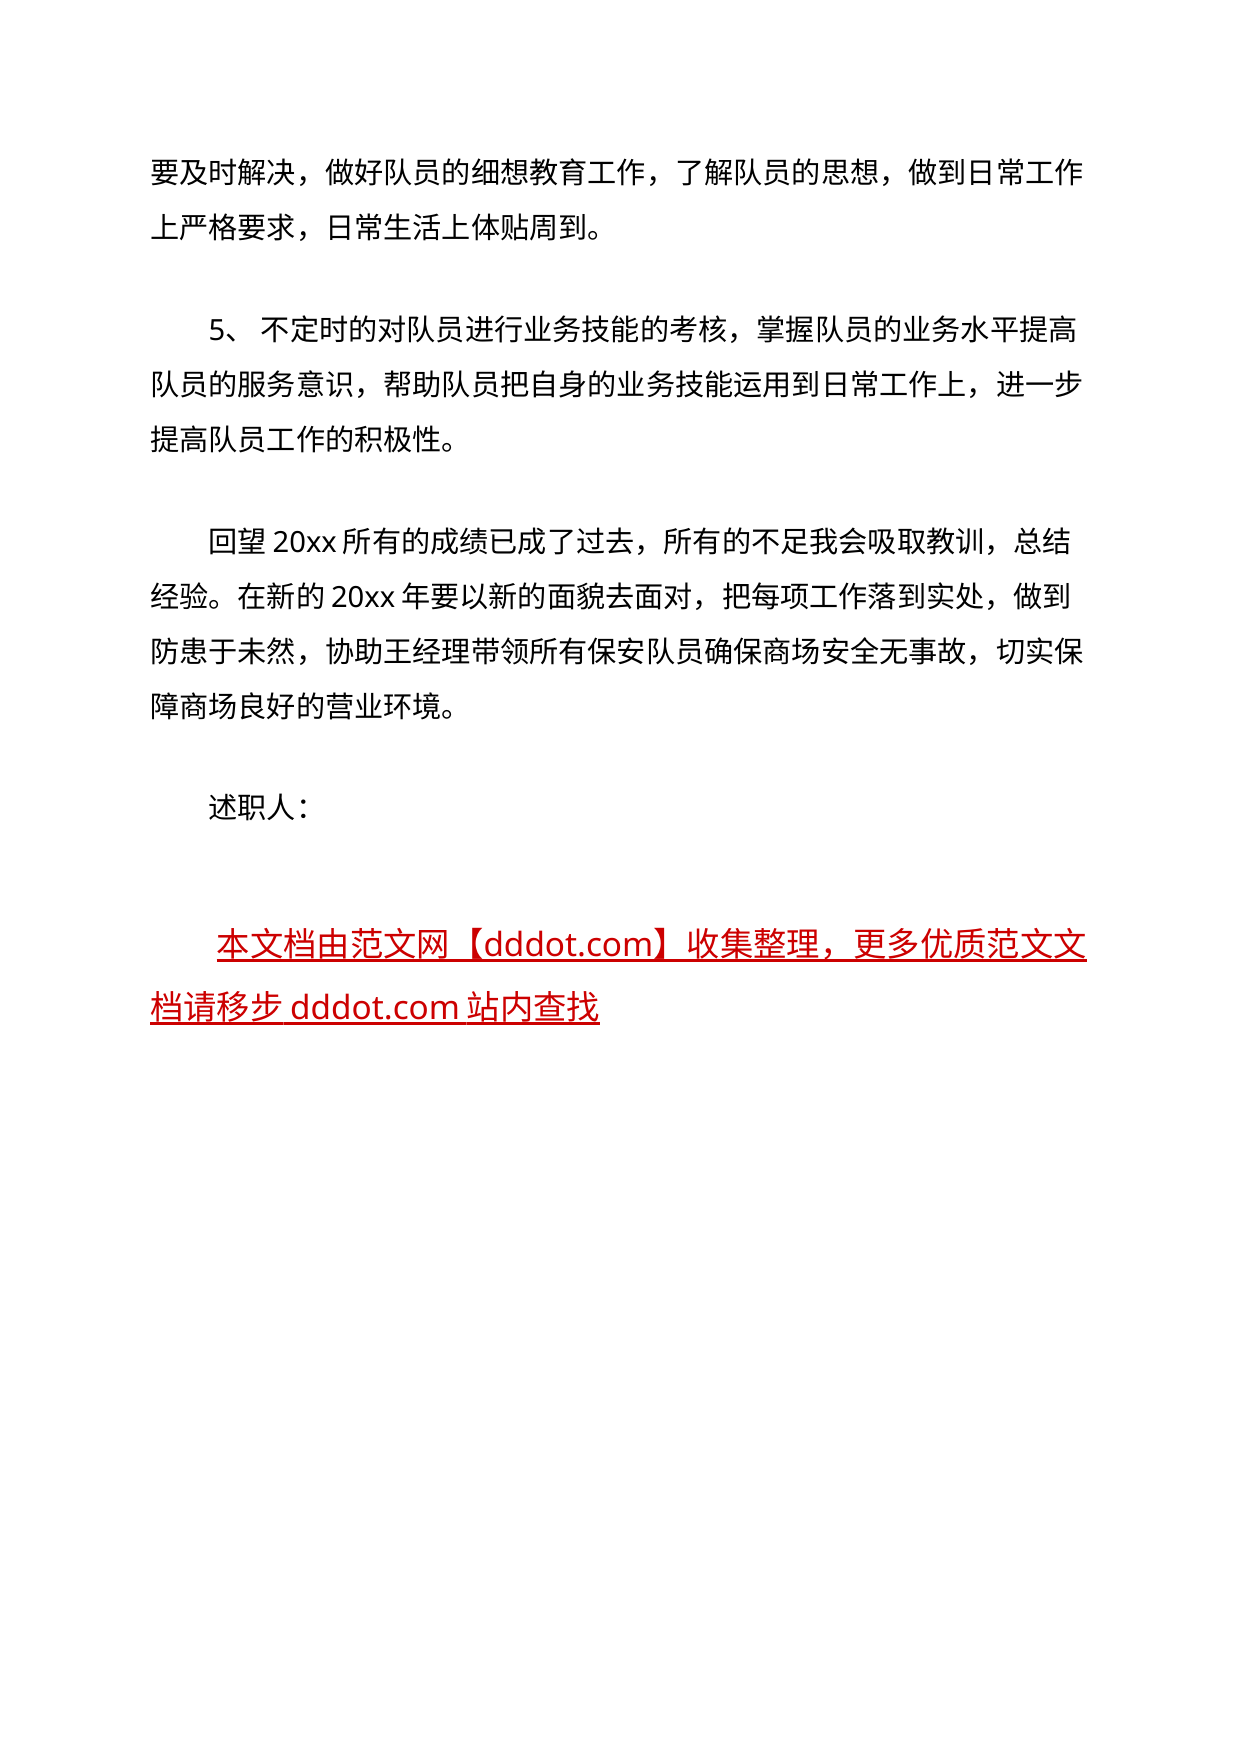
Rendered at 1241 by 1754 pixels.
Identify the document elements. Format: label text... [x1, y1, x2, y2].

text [150, 150, 1090, 247]
text 述职人： [150, 785, 1090, 827]
text 5、 不定时的对队员进行业务技能的考核，掌握队员的业务水平提高队员的服务意识，帮助队员把自身的业务技能运用到日常工作上，进一步提高队员工作的积极性。 [150, 307, 1090, 459]
text 回望20xx所有的成绩已成了过去，所有的不足我会吸取教训，总结经验。在新的20xx年要以新的面貌去面对，把每项工作落到实处，做到防患于未然，协助王经理带领所有保安队员确保商场安全无事故，切实保障商场良好的营业环境。 [150, 518, 1090, 726]
text 本文档由范文网【dddot.com】收集整理，更多优质范文文档请移步dddot.com站内查找 [150, 918, 1090, 1029]
